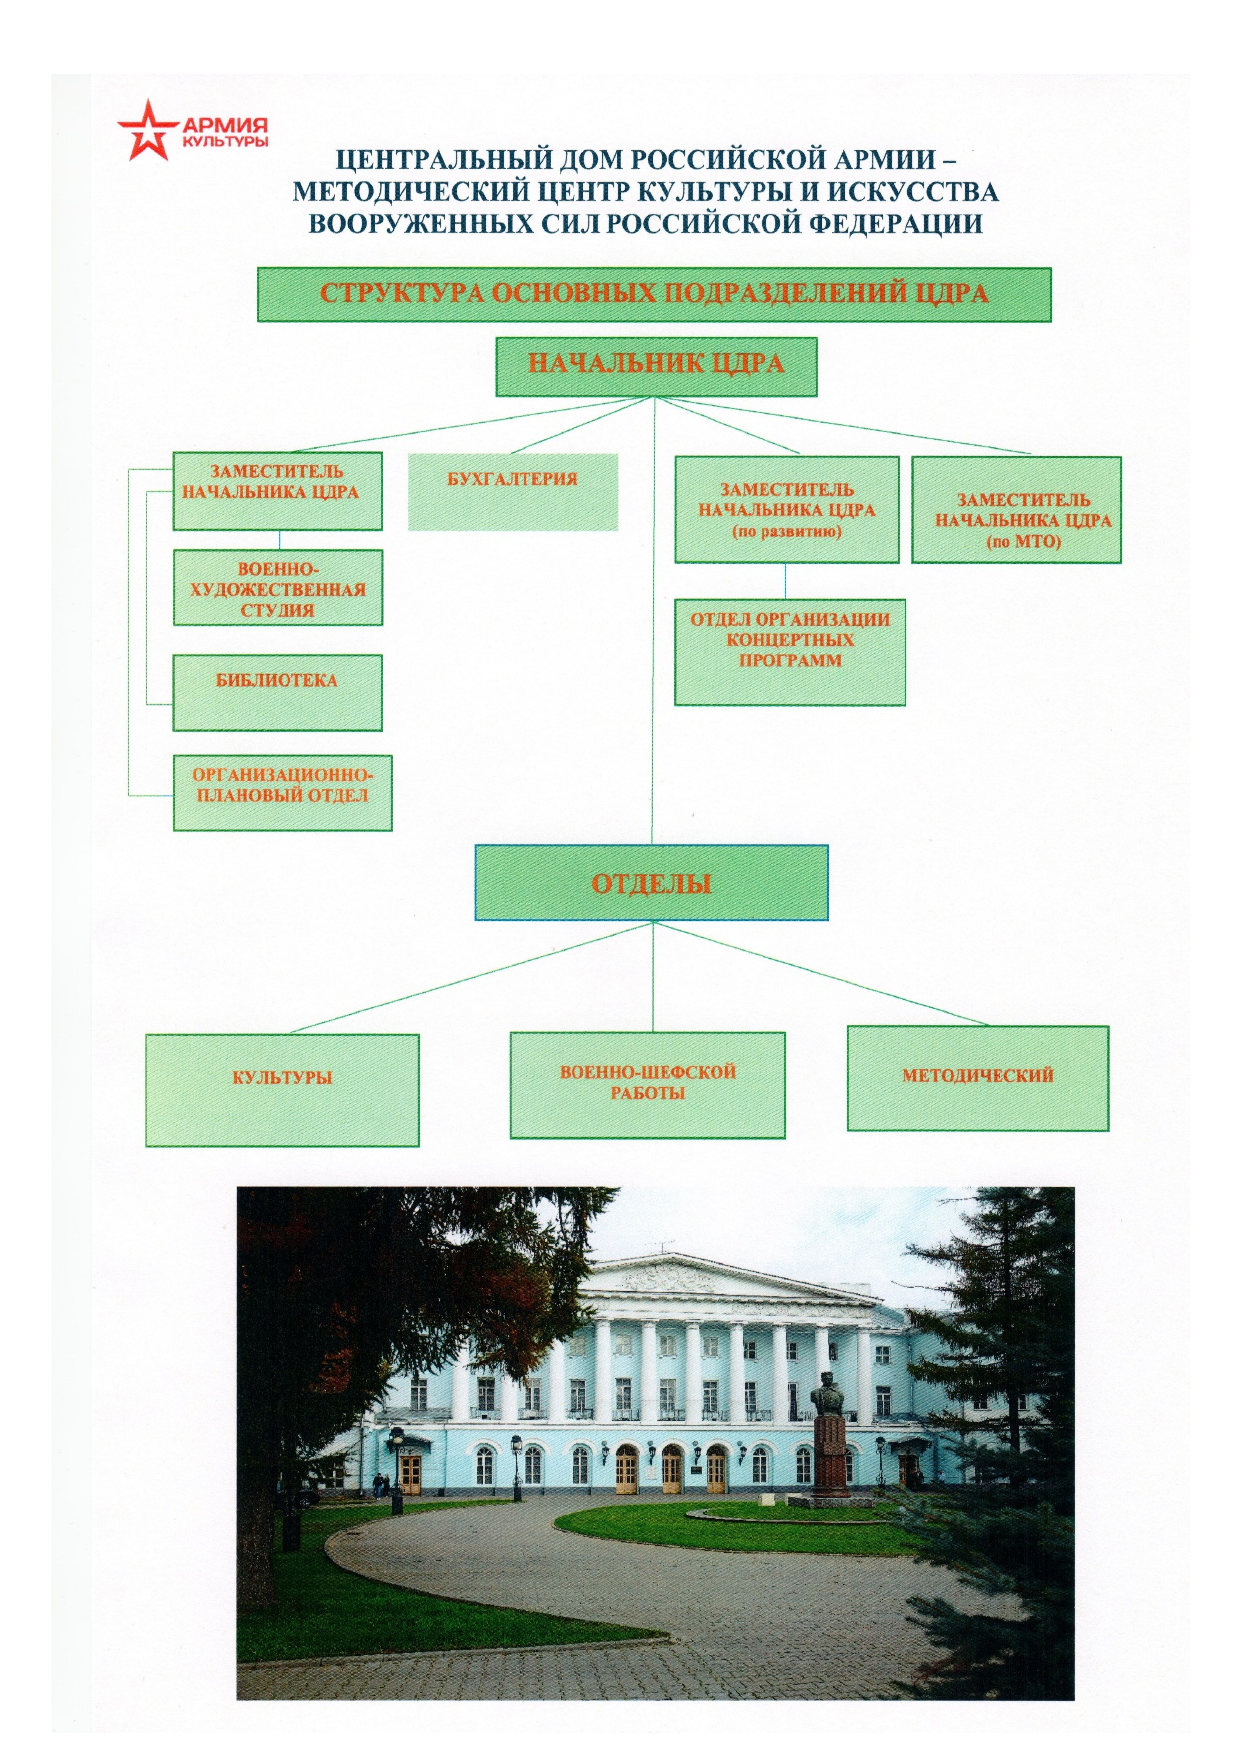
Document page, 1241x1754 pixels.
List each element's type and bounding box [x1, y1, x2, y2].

picture [51, 74, 1191, 1733]
